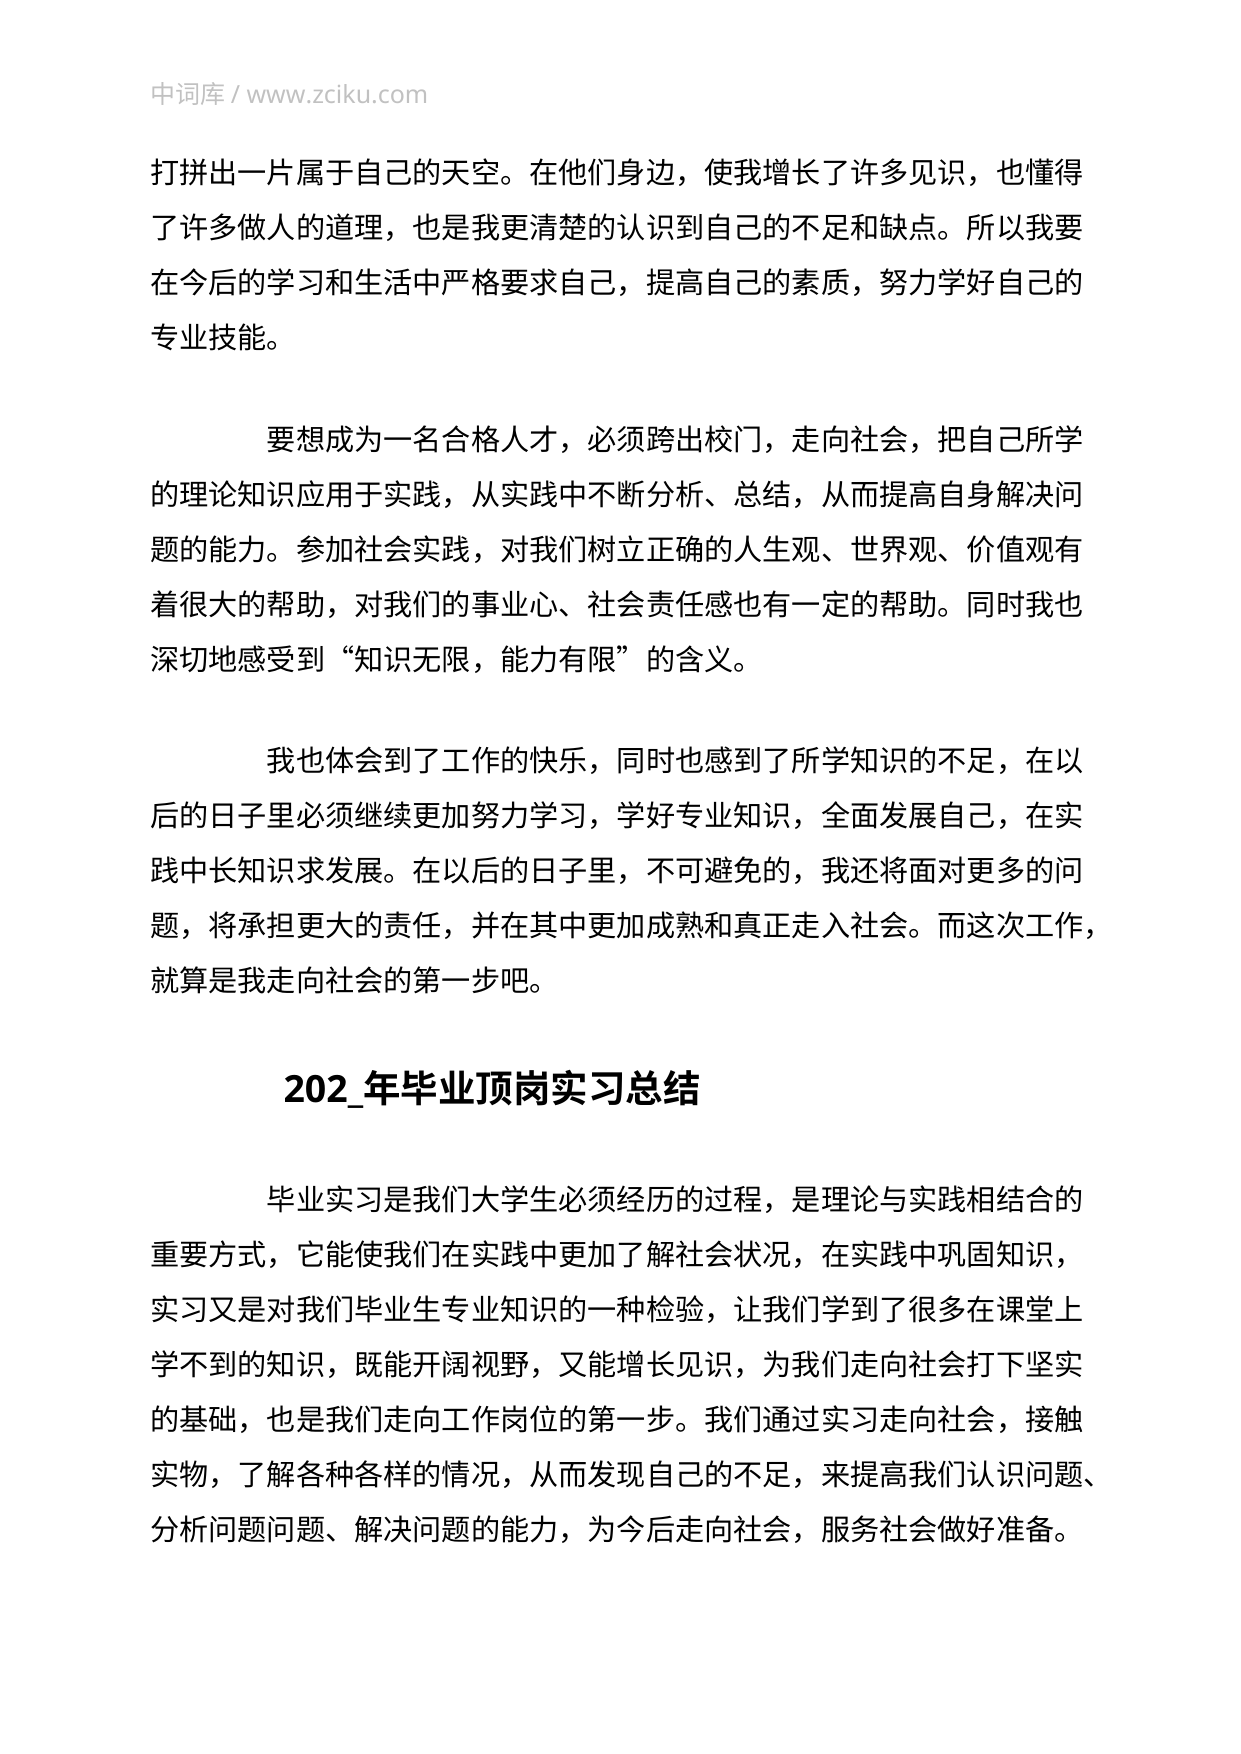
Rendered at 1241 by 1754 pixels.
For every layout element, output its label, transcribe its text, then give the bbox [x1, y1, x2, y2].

text 202_年毕业顶岗实习总结 [150, 1059, 1090, 1114]
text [150, 150, 1090, 357]
text 毕业实习是我们大学生必须经历的过程，是理论与实践相结合的重要方式，它能使我们在实践中更加了解社会状况，在实践中巩固知识，实习又是对我们毕业生专业知识的一种检验，让我们学到了很多在课堂上学不到的知识，既能开阔视野，又能增长见识，为我们走向社会打下坚实的基础，也是我们走向工作岗位的第一步。我们通过实习走向社会，接触实物，了解各种各样的情况，从而发现自己的不足，来提高我们认识问题、分析问题问题、解决问题的能力，为今后走向社会，服务社会做好准备。 [150, 1177, 1090, 1548]
text 要想成为一名合格人才，必须跨出校门，走向社会，把自己所学的理论知识应用于实践，从实践中不断分析、总结，从而提高自身解决问题的能力。参加社会实践，对我们树立正确的人生观、世界观、价值观有着很大的帮助，对我们的事业心、社会责任感也有一定的帮助。同时我也深切地感受到“知识无限，能力有限”的含义。 [150, 416, 1090, 678]
text 我也体会到了工作的快乐，同时也感到了所学知识的不足，在以后的日子里必须继续更加努力学习，学好专业知识，全面发展自己，在实践中长知识求发展。在以后的日子里，不可避免的，我还将面对更多的问题，将承担更大的责任，并在其中更加成熟和真正走入社会。而这次工作，就算是我走向社会的第一步吧。 [150, 738, 1090, 1000]
